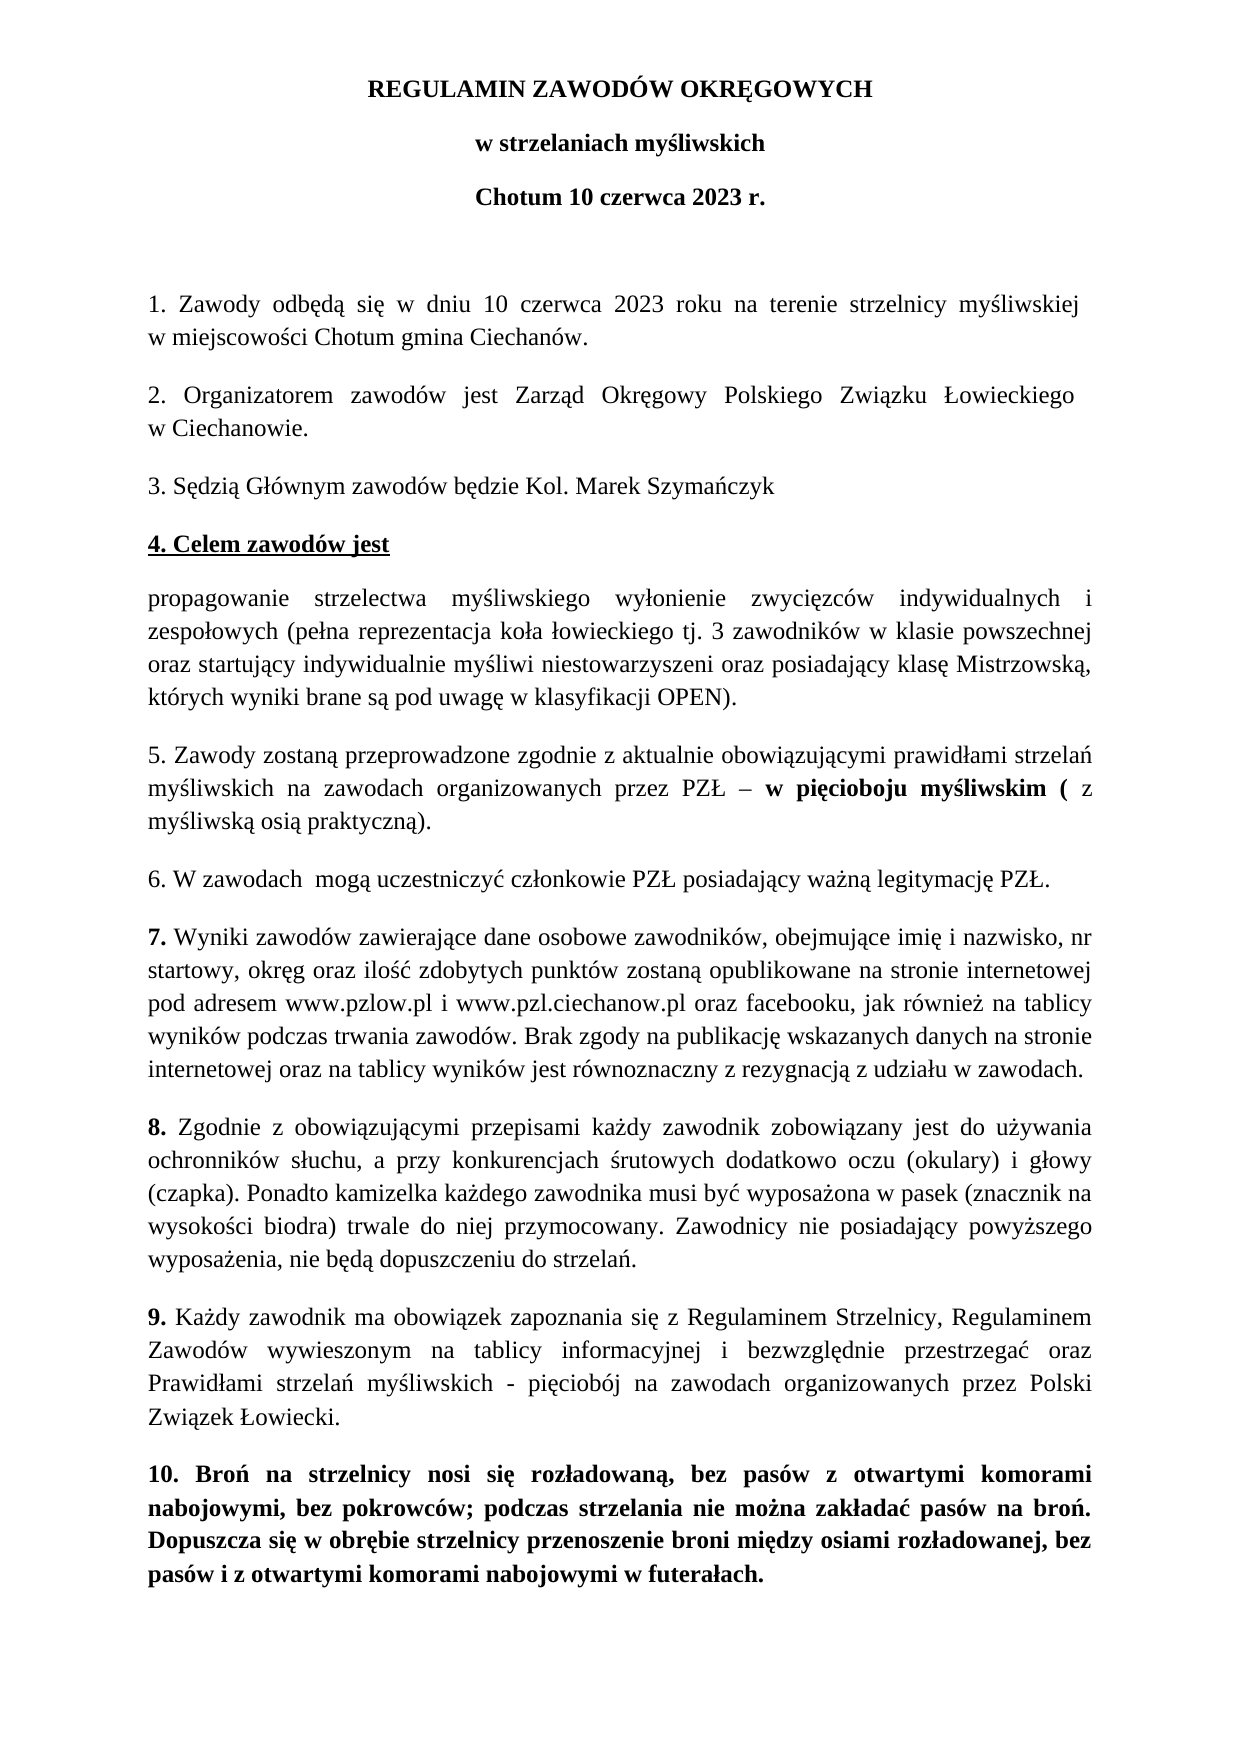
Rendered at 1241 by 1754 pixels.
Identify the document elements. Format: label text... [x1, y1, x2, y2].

text 3. Sędzią Głównym zawodów będzie Kol. Marek Szymańczyk [148, 471, 1093, 500]
text 7. Wyniki zawodów zawierające dane osobowe zawodników, obejmujące imię i nazwisko, nr startowy, okręg oraz ilość zdobytych punktów zostaną opublikowane na stronie internetowej pod adresem www.pzlow.pl i www.pzl.ciechanow.pl oraz facebooku, jak również na tablicy wyników podczas trwania zawodów. Brak zgody na publikację wskazanych danych na stronie internetowej oraz na tablicy wyników jest równoznaczny z rezygnacją z udziału w zawodach. [148, 922, 1093, 1083]
text 1. Zawody odbędą się w dniu 10 czerwca 2023 roku na terenie strzelnicy myśliwskiej w miejscowości Chotum gmina Ciechanów. [148, 289, 1093, 351]
text 8. Zgodnie z obowiązującymi przepisami każdy zawodnik zobowiązany jest do używania ochronników słuchu, a przy konkurencjach śrutowych dodatkowo oczu (okulary) i głowy (czapka). Ponadto kamizelka każdego zawodnika musi być wyposażona w pasek (znacznik na wysokości biodra) trwale do niej przymocowany. Zawodnicy nie posiadający powyższego wyposażenia, nie będą dopuszczeniu do strzelań. [148, 1112, 1093, 1273]
text 9. Każdy zawodnik ma obowiązek zapoznania się z Regulaminem Strzelnicy, Regulaminem Zawodów wywieszonym na tablicy informacyjnej i bezwzględnie przestrzegać oraz Prawidłami strzelań myśliwskich - pięciobój na zawodach organizowanych przez Polski Związek Łowiecki. [148, 1302, 1093, 1430]
text 10. Broń na strzelnicy nosi się rozładowaną, bez pasów z otwartymi komorami nabojowymi, bez pokrowców; podczas strzelania nie można zakładać pasów na broń. Dopuszcza się w obrębie strzelnicy przenoszenie broni między osiami rozładowanej, bez pasów i z otwartymi komorami nabojowymi w futerałach. [148, 1459, 1093, 1587]
text 2. Organizatorem zawodów jest Zarząd Okręgowy Polskiego Związku Łowieckiego w Ciechanowie. [148, 380, 1093, 442]
text w strzelaniach myśliwskich [148, 128, 1093, 156]
text Chotum 10 czerwca 2023 r. [148, 182, 1093, 210]
text REGULAMIN ZAWODÓW OKRĘGOWYCH [148, 74, 1093, 103]
text 5. Zawody zostaną przeprowadzone zgodnie z aktualnie obowiązującymi prawidłami strzelań myśliwskich na zawodach organizowanych przez PZŁ – w pięcioboju myśliwskim ( z myśliwską osią praktyczną). [148, 740, 1093, 835]
text 6. W zawodach mogą uczestniczyć członkowie PZŁ posiadający ważną legitymację PZŁ. [148, 864, 1093, 893]
text 4. Celem zawodów jest [148, 529, 1093, 558]
text propagowanie strzelectwa myśliwskiego wyłonienie zwycięzców indywidualnych i zespołowych (pełna reprezentacja koła łowieckiego tj. 3 zawodników w klasie powszechnej oraz startujący indywidualnie myśliwi niestowarzyszeni oraz posiadający klasę Mistrzowską, których wyniki brane są pod uwagę w klasyfikacji OPEN). [148, 583, 1093, 711]
